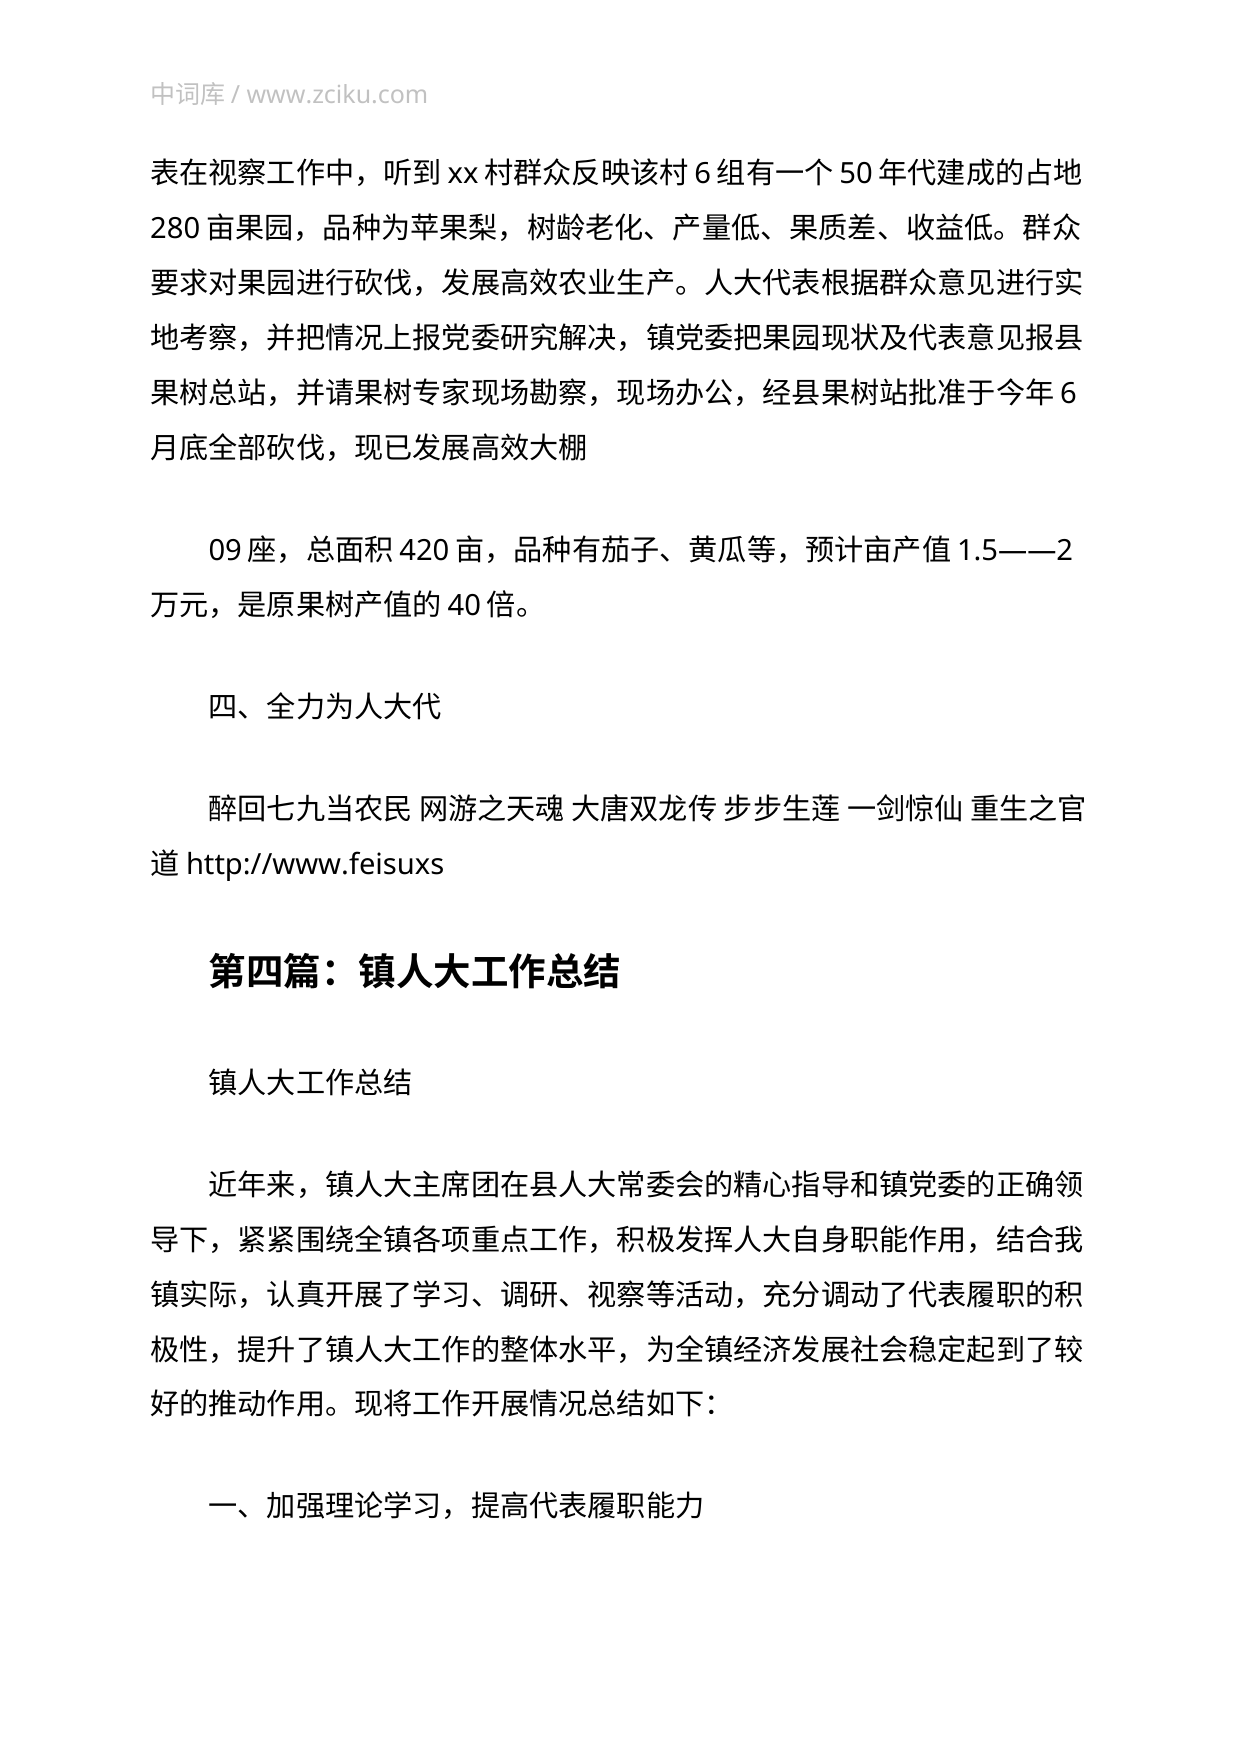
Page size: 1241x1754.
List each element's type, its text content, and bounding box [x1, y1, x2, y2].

text 第四篇：镇人大工作总结 [150, 942, 1090, 996]
text 09座，总面积420亩，品种有茄子、黄瓜等，预计亩产值1.5——2万元，是原果树产值的40倍。 [150, 527, 1090, 624]
text 镇人大工作总结 [150, 1059, 1090, 1102]
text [150, 150, 1090, 467]
text 近年来，镇人大主席团在县人大常委会的精心指导和镇党委的正确领导下，紧紧围绕全镇各项重点工作，积极发挥人大自身职能作用，结合我镇实际，认真开展了学习、调研、视察等活动，充分调动了代表履职的积极性，提升了镇人大工作的整体水平，为全镇经济发展社会稳定起到了较好的推动作用。现将工作开展情况总结如下： [150, 1161, 1090, 1423]
text 四、全力为人大代 [150, 683, 1090, 726]
text 醉回七九当农民 网游之天魂 大唐双龙传 步步生莲 一剑惊仙 重生之官道 http://www.feisuxs [150, 785, 1090, 883]
text 一、加强理论学习，提高代表履职能力 [150, 1483, 1090, 1525]
